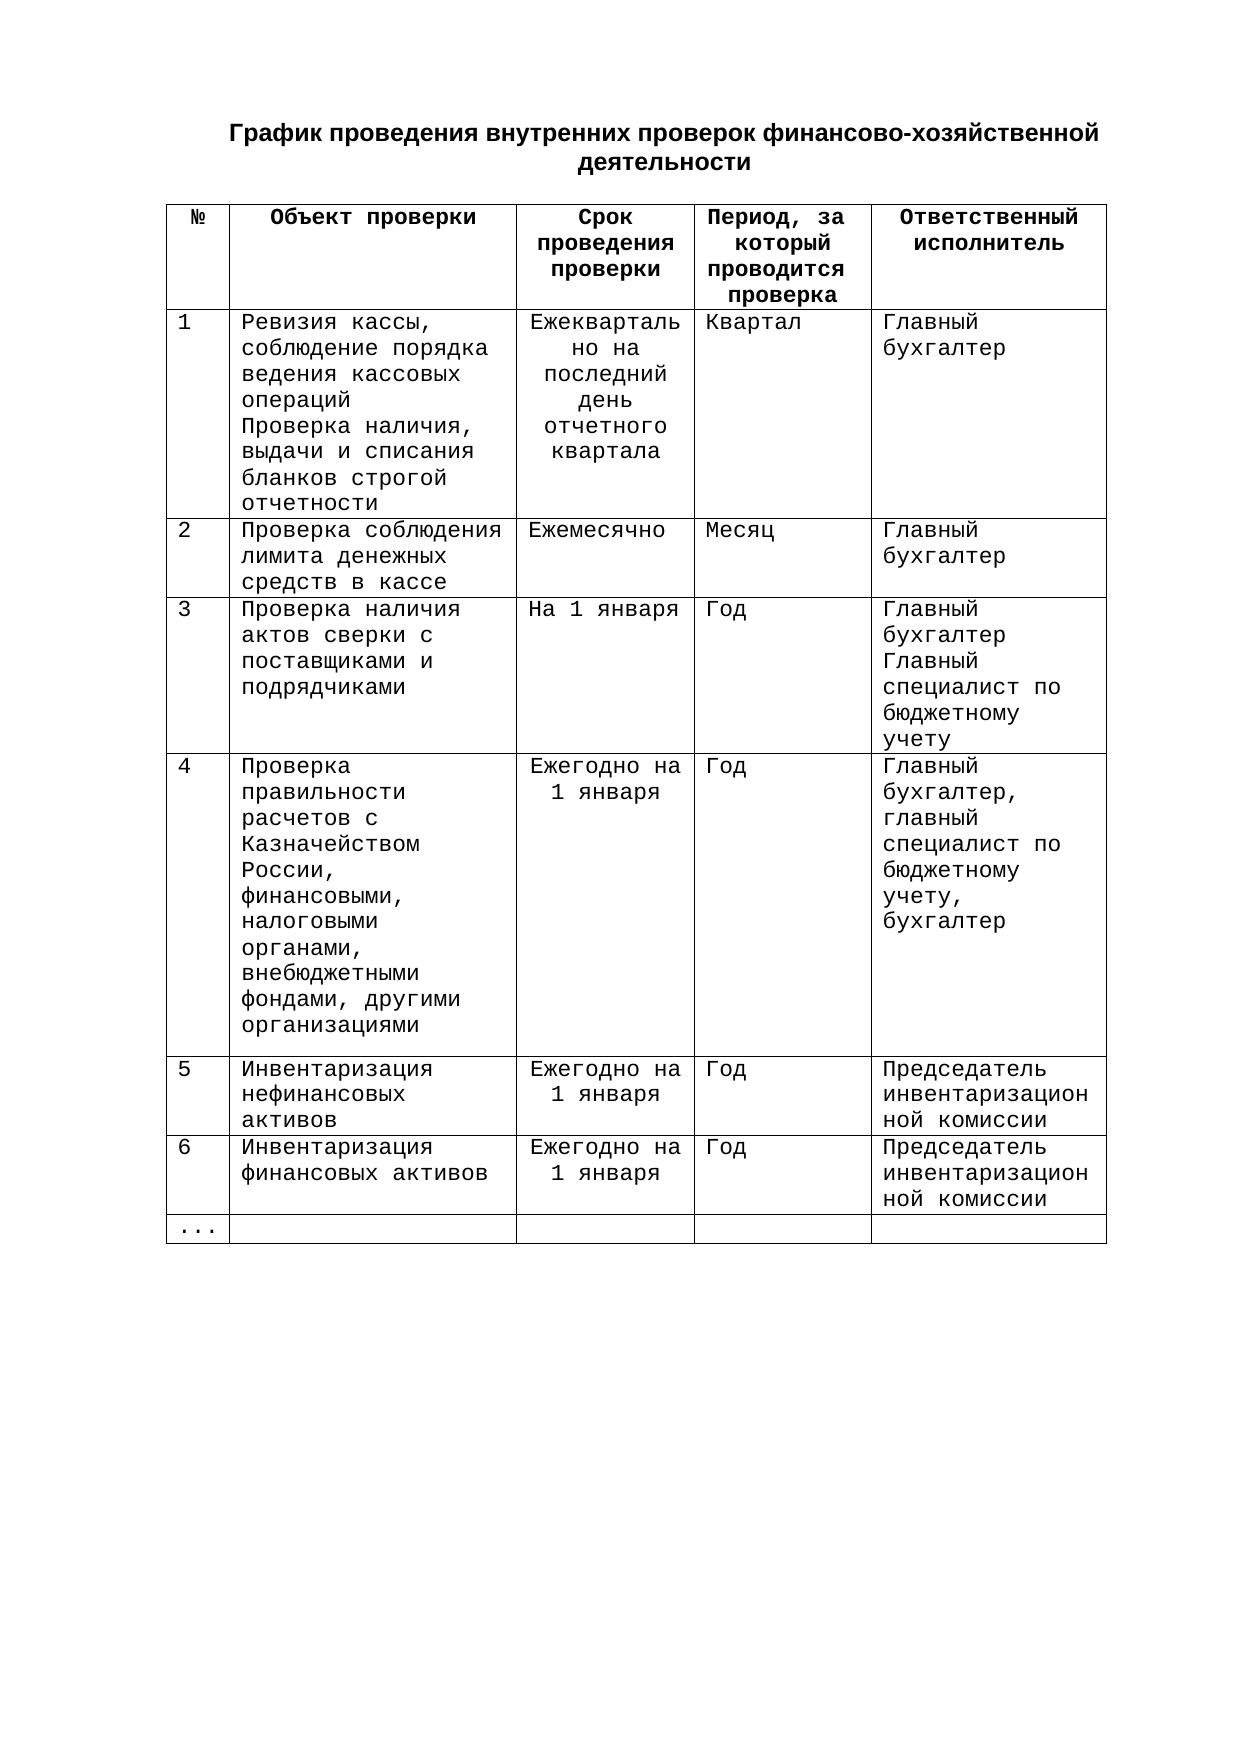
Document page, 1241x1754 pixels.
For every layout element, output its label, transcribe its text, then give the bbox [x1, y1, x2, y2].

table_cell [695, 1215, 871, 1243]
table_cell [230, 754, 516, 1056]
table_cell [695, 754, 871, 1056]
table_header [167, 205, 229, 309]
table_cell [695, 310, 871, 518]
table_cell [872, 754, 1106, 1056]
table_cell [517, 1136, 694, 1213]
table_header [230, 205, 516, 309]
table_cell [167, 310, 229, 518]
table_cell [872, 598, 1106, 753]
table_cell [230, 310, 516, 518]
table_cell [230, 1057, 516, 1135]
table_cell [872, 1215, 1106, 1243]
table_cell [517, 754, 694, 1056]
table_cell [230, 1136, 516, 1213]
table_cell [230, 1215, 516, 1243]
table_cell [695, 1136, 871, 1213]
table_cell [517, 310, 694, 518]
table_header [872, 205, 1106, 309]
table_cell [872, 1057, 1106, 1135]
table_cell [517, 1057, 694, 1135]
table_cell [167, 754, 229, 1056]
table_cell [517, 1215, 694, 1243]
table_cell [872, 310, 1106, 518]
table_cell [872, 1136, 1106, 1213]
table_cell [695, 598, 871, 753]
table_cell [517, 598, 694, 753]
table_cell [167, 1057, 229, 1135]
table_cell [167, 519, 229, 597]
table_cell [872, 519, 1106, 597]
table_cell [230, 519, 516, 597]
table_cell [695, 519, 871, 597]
text График проведения внутренних проверок финансово-хозяйственной деятельности [177, 118, 1152, 176]
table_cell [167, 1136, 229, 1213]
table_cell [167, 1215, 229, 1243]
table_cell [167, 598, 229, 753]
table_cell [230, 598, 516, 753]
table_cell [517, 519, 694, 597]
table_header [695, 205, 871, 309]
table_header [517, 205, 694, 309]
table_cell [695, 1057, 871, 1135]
